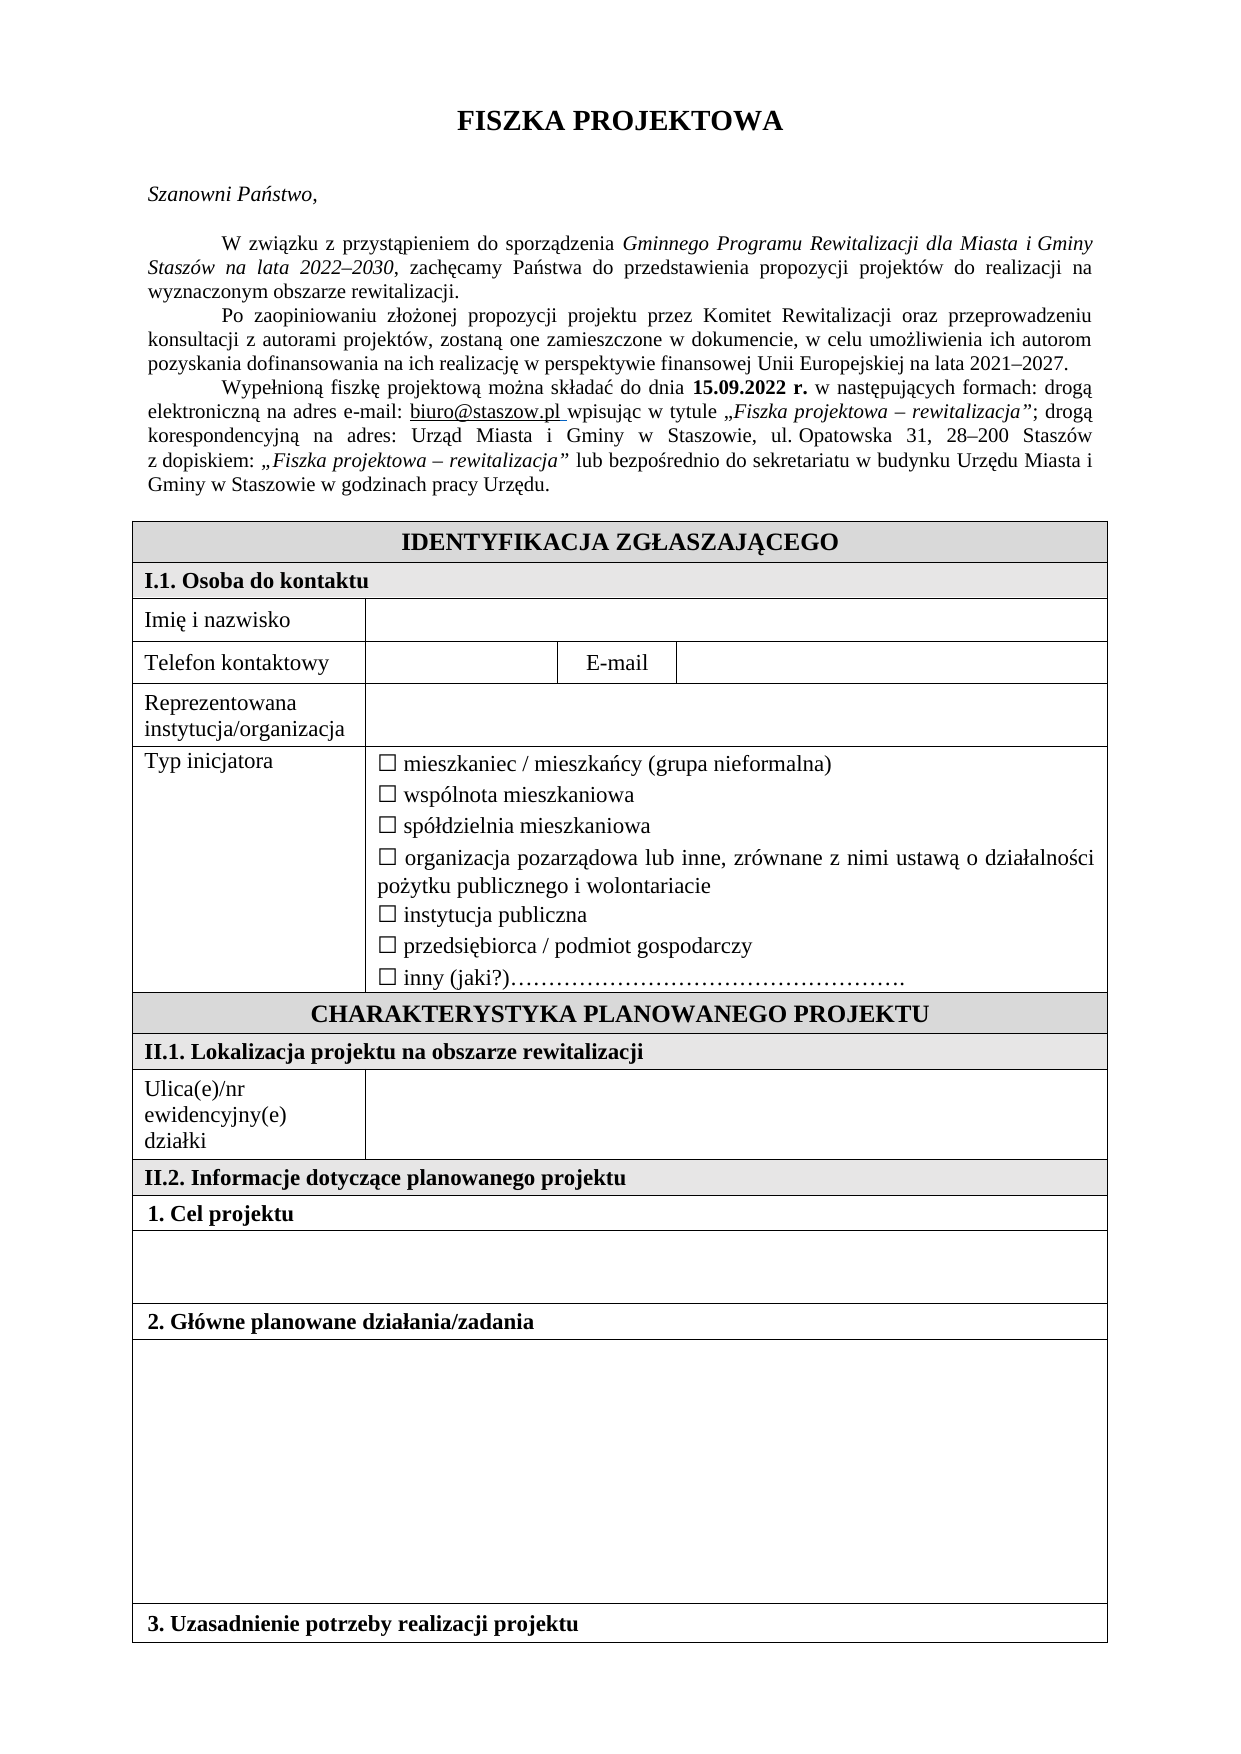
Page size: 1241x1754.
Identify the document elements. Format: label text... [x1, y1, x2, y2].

table_cell Telefon kontaktowy [133, 642, 365, 683]
table_cell [677, 642, 1107, 683]
table_cell [366, 599, 1107, 641]
table_cell [133, 1340, 1107, 1603]
table_header IDENTYFIKACJA ZGŁASZAJĄCEGO [133, 522, 1107, 562]
table_cell [366, 642, 557, 683]
table_cell I.1. Osoba do kontaktu [133, 563, 1107, 597]
table_cell Imię i nazwisko [133, 599, 365, 641]
table_cell Uzasadnienie potrzeby realizacji projektu [133, 1604, 1107, 1642]
text FISZKA PROJEKTOWA [148, 103, 1093, 137]
text Po zaopiniowaniu złożonej propozycji projektu przez Komitet Rewitalizacji oraz przeprowadzeniu konsultacji z autorami projektów, zostaną one zamieszczone w dokumencie, w celu umożliwienia ich autorom pozyskania dofinansowania na ich realizację w perspektywie finansowej Unii Europejskiej na lata 2021–2027. [148, 303, 1093, 375]
table_cell [366, 1070, 1107, 1159]
table_cell Reprezentowana instytucja/organizacja [133, 684, 365, 746]
table_cell Główne planowane działania/zadania [133, 1304, 1107, 1338]
table_cell Ulica(e)/nr ewidencyjny(e) działki [133, 1070, 365, 1159]
table_cell [133, 1231, 1107, 1303]
table_cell II.2. Informacje dotyczące planowanego projektu [133, 1160, 1107, 1195]
table_cell II.1. Lokalizacja projektu na obszarze rewitalizacji [133, 1034, 1107, 1069]
table_cell Typ inicjatora [133, 747, 365, 992]
table_cell Cel projektu [133, 1196, 1107, 1230]
table_cell E-mail [558, 642, 676, 683]
text W związku z przystąpieniem do sporządzenia Gminnego Programu Rewitalizacji dla Miasta i Gminy Staszów na lata 2022–2030, zachęcamy Państwa do przedstawienia propozycji projektów do realizacji na wyznaczonym obszarze rewitalizacji. [148, 231, 1093, 303]
text Szanowni Państwo, [148, 181, 1093, 206]
text Wypełnioną fiszkę projektową można składać do dnia 15.09.2022 r. w następujących formach: drogą elektroniczną na adres e-mail: biuro@staszow.pl wpisując w tytule „Fiszka projektowa – rewitalizacja”; drogą korespondencyjną na adres: Urząd Miasta i Gminy w Staszowie, ul. Opatowska 31, 28–200 Staszów z dopiskiem: „Fiszka projektowa – rewitalizacja” lub bezpośrednio do sekretariatu w budynku Urzędu Miasta i Gminy w Staszowie w godzinach pracy Urzędu. [148, 375, 1093, 496]
table_cell [366, 684, 1107, 746]
table_cell CHARAKTERYSTYKA PLANOWANEGO PROJEKTU [133, 993, 1107, 1033]
table_cell mieszkaniec / mieszkańcy (grupa nieformalna) wspólnota mieszkaniowa spółdzielnia mieszkaniowa organizacja pozarządowa lub inne, zrównane z nimi ustawą o działalności pożytku publicznego i wolontariacie instytucja publiczna przedsiębiorca / podmiot gospodarczy inny (jaki?)……………………………………………. [366, 747, 1107, 992]
